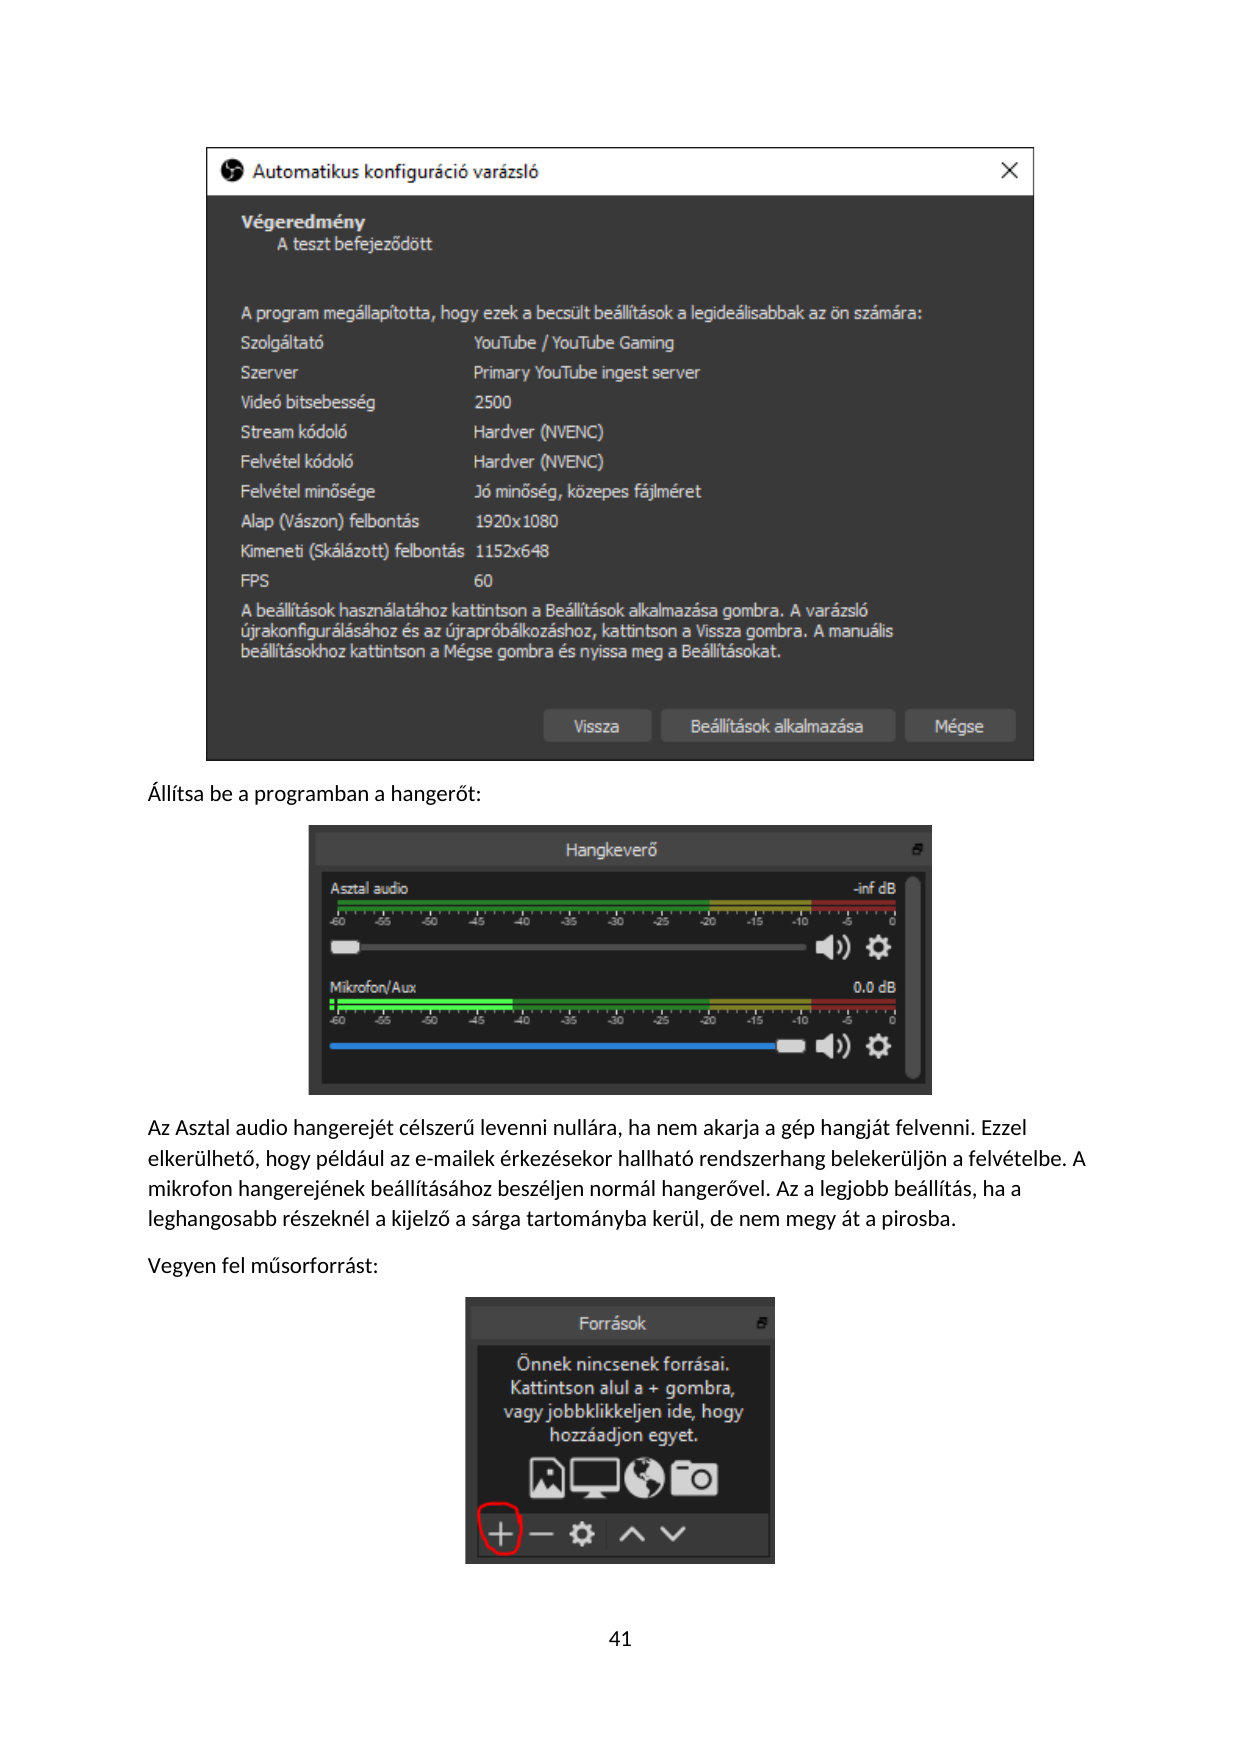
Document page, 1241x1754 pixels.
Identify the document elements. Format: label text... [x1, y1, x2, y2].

picture [308, 825, 932, 1095]
picture [465, 1297, 775, 1564]
text Állítsa be a programban a hangerőt: [148, 779, 1093, 807]
text Vegyen fel műsorforrást: [148, 1251, 1093, 1279]
picture [206, 147, 1035, 761]
text Az Asztal audio hangerejét célszerű levenni nullára, ha nem akarja a gép hangját felvenni. Ezzel elkerülhető, hogy például az e-mailek érkezésekor hallható rendszerhang belekerüljön a felvételbe. A mikrofon hangerejének beállításához beszéljen normál hangerővel. Az a legjobb beállítás, ha a leghangosabb részeknél a kijelző a sárga tartományba kerül, de nem megy át a pirosba. [148, 1113, 1093, 1232]
